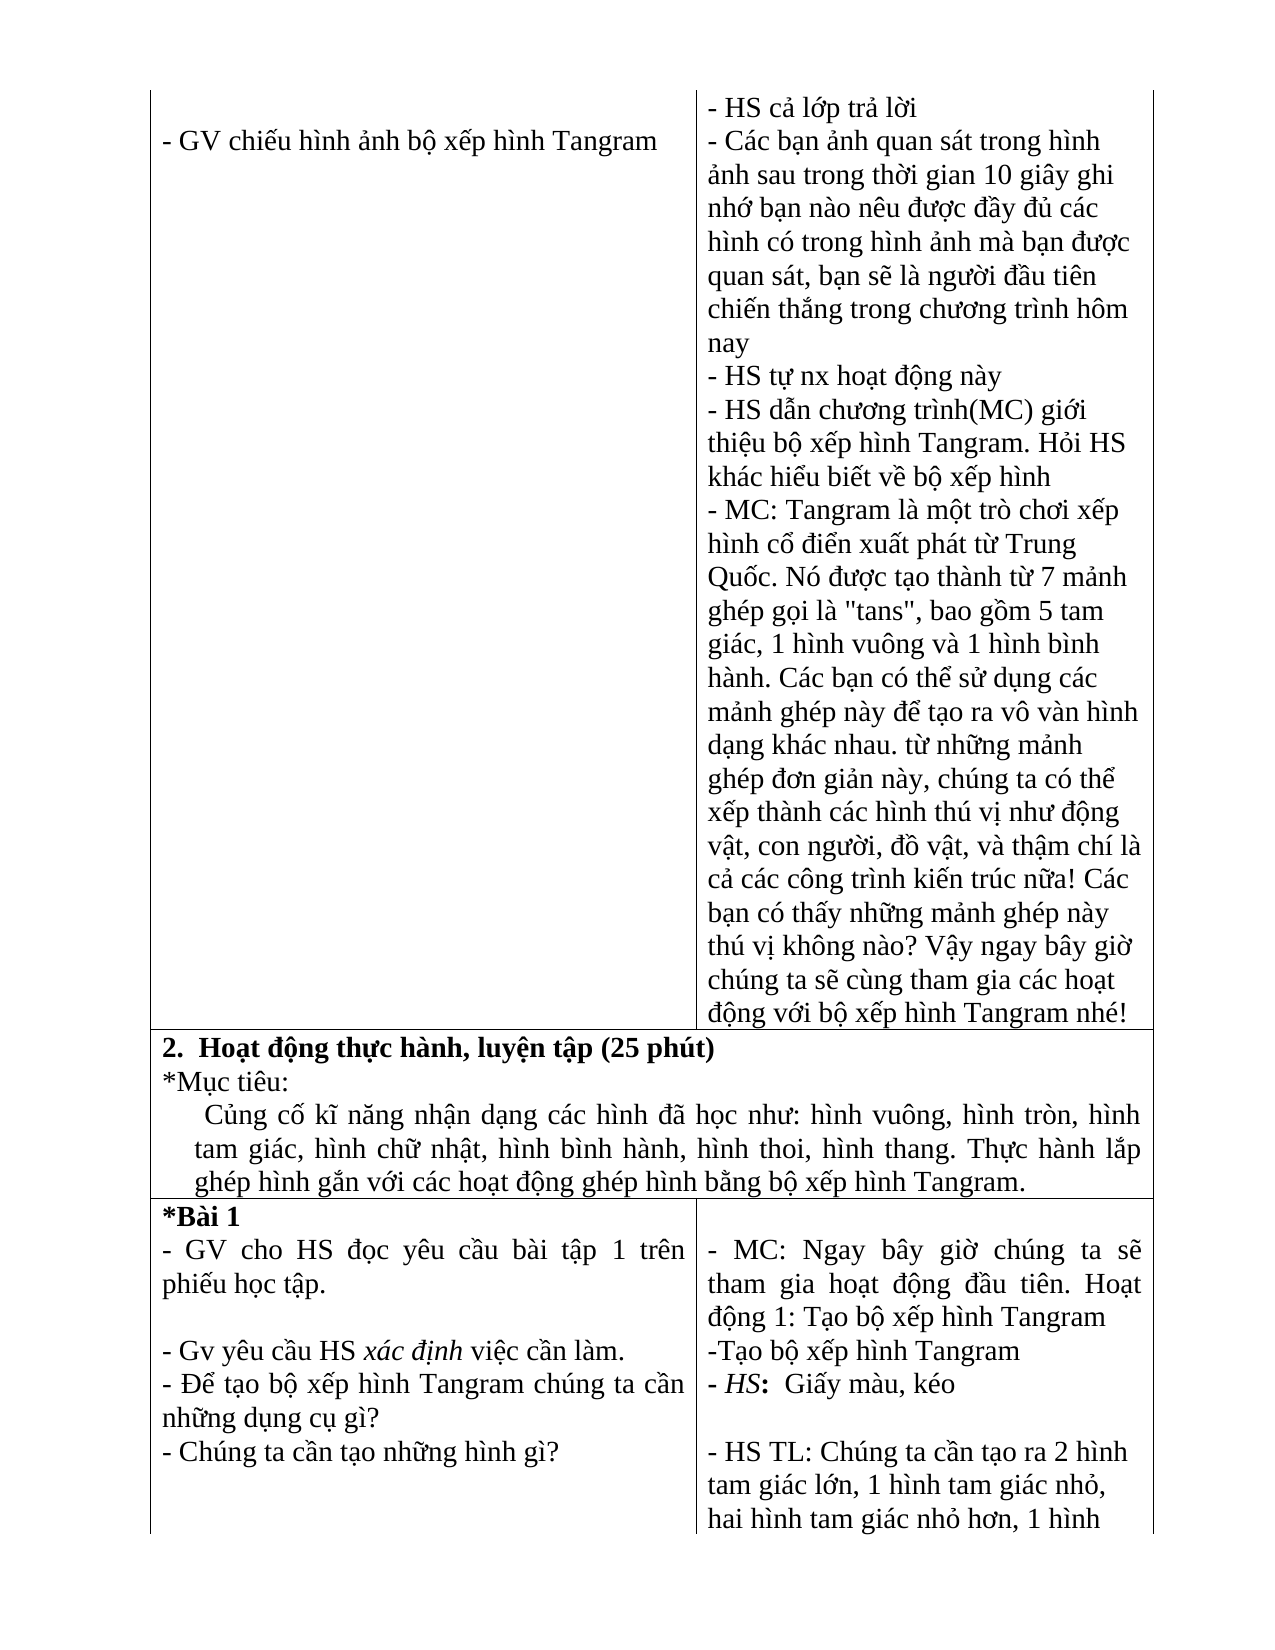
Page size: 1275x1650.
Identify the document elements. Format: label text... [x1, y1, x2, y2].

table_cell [151, 90, 696, 1029]
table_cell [697, 1333, 1153, 1534]
table_cell - GV cho HS đọc yêu cầu bài tập 1 trên phiếu học tập. [151, 1233, 696, 1333]
table_cell *Bài 1 [151, 1199, 696, 1232]
table_cell [697, 1199, 1153, 1232]
table_cell - MC: Ngay bây giờ chúng ta sẽ tham gia hoạt động đầu tiên. Hoạt động 1: Tạo bộ xếp hình Tangram [697, 1233, 1153, 1333]
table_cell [697, 90, 1153, 1029]
table_cell 2. Hoạt động thực hành, luyện tập (25 phút) *Mục tiêu: Củng cố kĩ năng nhận dạng các hình đã học như: hình vuông, hình tròn, hình tam giác, hình chữ nhật, hình bình hành, hình thoi, hình thang. Thực hành lắp ghép hình gắn với các hoạt động ghép hình bằng bộ xếp hình Tangram. [151, 1030, 1153, 1198]
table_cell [151, 1333, 696, 1534]
